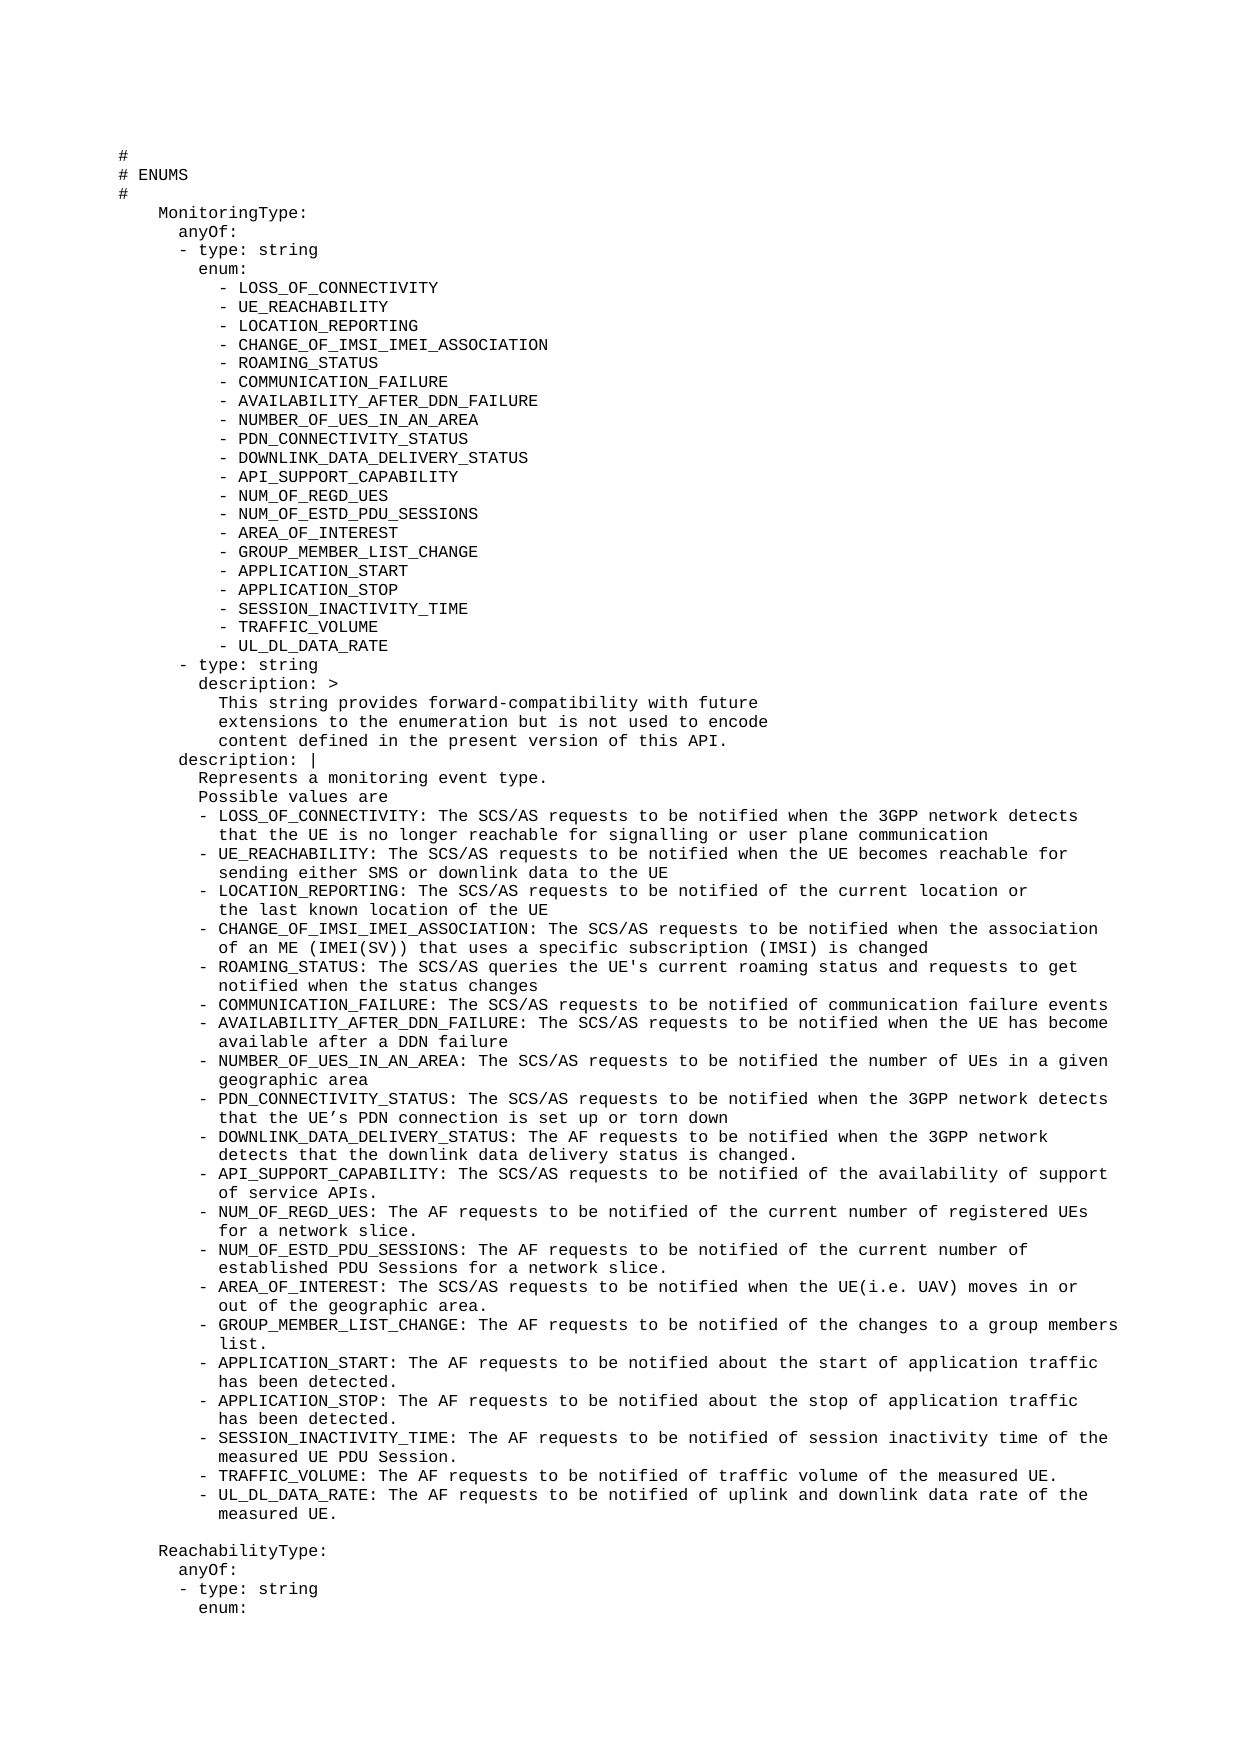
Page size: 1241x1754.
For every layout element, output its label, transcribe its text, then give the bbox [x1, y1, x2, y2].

text - UE_REACHABILITY: The SCS/AS requests to be notified when the UE becomes reachable for [118, 845, 1122, 864]
text - CHANGE_OF_IMSI_IMEI_ASSOCIATION: The SCS/AS requests to be notified when the association [118, 921, 1122, 939]
text # [118, 185, 1122, 204]
text - LOSS_OF_CONNECTIVITY: The SCS/AS requests to be notified when the 3GPP network detects [118, 808, 1122, 826]
text - NUM_OF_ESTD_PDU_SESSIONS: The AF requests to be notified of the current number of [118, 1241, 1122, 1260]
text - type: string [118, 242, 1122, 261]
text description: > [118, 676, 1122, 694]
text - UL_DL_DATA_RATE: The AF requests to be notified of uplink and downlink data rate of the [118, 1486, 1122, 1505]
text Possible values are [118, 789, 1122, 808]
text extensions to the enumeration but is not used to encode [118, 713, 1122, 732]
text established PDU Sessions for a network slice. [118, 1260, 1122, 1279]
text has been detected. [118, 1411, 1122, 1430]
text - APPLICATION_START: The AF requests to be notified about the start of application traffic [118, 1354, 1122, 1373]
text - TRAFFIC_VOLUME [118, 619, 1122, 638]
text - PDN_CONNECTIVITY_STATUS [118, 431, 1122, 449]
text the last known location of the UE [118, 902, 1122, 921]
text content defined in the present version of this API. [118, 732, 1122, 751]
text enum: [118, 1599, 1122, 1618]
text measured UE. [118, 1505, 1122, 1524]
text - AREA_OF_INTEREST [118, 525, 1122, 544]
text notified when the status changes [118, 977, 1122, 996]
text - TRAFFIC_VOLUME: The AF requests to be notified of traffic volume of the measured UE. [118, 1467, 1122, 1486]
text - type: string [118, 657, 1122, 676]
text - APPLICATION_START [118, 562, 1122, 581]
text - NUM_OF_REGD_UES [118, 487, 1122, 506]
text - ROAMING_STATUS: The SCS/AS queries the UE's current roaming status and requests to get [118, 958, 1122, 977]
text detects that the downlink data delivery status is changed. [118, 1147, 1122, 1166]
text list. [118, 1336, 1122, 1354]
text - AVAILABILITY_AFTER_DDN_FAILURE [118, 393, 1122, 412]
text This string provides forward-compatibility with future [118, 694, 1122, 713]
text - APPLICATION_STOP: The AF requests to be notified about the stop of application traffic [118, 1392, 1122, 1411]
text - SESSION_INACTIVITY_TIME [118, 600, 1122, 619]
text - type: string [118, 1581, 1122, 1599]
text geographic area [118, 1072, 1122, 1090]
text - COMMUNICATION_FAILURE [118, 374, 1122, 393]
text - API_SUPPORT_CAPABILITY [118, 468, 1122, 487]
text - SESSION_INACTIVITY_TIME: The AF requests to be notified of session inactivity time of the [118, 1430, 1122, 1449]
text of service APIs. [118, 1185, 1122, 1203]
text - PDN_CONNECTIVITY_STATUS: The SCS/AS requests to be notified when the 3GPP network detects [118, 1090, 1122, 1109]
text of an ME (IMEI(SV)) that uses a specific subscription (IMSI) is changed [118, 939, 1122, 958]
text - ROAMING_STATUS [118, 355, 1122, 374]
text - NUMBER_OF_UES_IN_AN_AREA [118, 412, 1122, 431]
text sending either SMS or downlink data to the UE [118, 864, 1122, 883]
text ReachabilityType: [118, 1543, 1122, 1562]
text - API_SUPPORT_CAPABILITY: The SCS/AS requests to be notified of the availability of support [118, 1166, 1122, 1185]
text - GROUP_MEMBER_LIST_CHANGE: The AF requests to be notified of the changes to a group members [118, 1317, 1122, 1336]
text - DOWNLINK_DATA_DELIVERY_STATUS [118, 449, 1122, 468]
text # [118, 148, 1122, 167]
text - LOSS_OF_CONNECTIVITY [118, 280, 1122, 298]
text - LOCATION_REPORTING [118, 317, 1122, 336]
text enum: [118, 261, 1122, 280]
text anyOf: [118, 223, 1122, 242]
text # ENUMS [118, 167, 1122, 185]
text MonitoringType: [118, 204, 1122, 223]
text - UL_DL_DATA_RATE [118, 638, 1122, 657]
text out of the geographic area. [118, 1298, 1122, 1317]
text - APPLICATION_STOP [118, 581, 1122, 600]
text - COMMUNICATION_FAILURE: The SCS/AS requests to be notified of communication failure events [118, 996, 1122, 1015]
text - UE_REACHABILITY [118, 298, 1122, 317]
text measured UE PDU Session. [118, 1449, 1122, 1467]
text that the UE is no longer reachable for signalling or user plane communication [118, 826, 1122, 845]
text that the UE’s PDN connection is set up or torn down [118, 1109, 1122, 1128]
text - DOWNLINK_DATA_DELIVERY_STATUS: The AF requests to be notified when the 3GPP network [118, 1128, 1122, 1147]
text - AREA_OF_INTEREST: The SCS/AS requests to be notified when the UE(i.e. UAV) moves in or [118, 1279, 1122, 1298]
text - LOCATION_REPORTING: The SCS/AS requests to be notified of the current location or [118, 883, 1122, 902]
text - GROUP_MEMBER_LIST_CHANGE [118, 544, 1122, 562]
text Represents a monitoring event type. [118, 770, 1122, 789]
text - AVAILABILITY_AFTER_DDN_FAILURE: The SCS/AS requests to be notified when the UE has become [118, 1015, 1122, 1034]
text for a network slice. [118, 1222, 1122, 1241]
text anyOf: [118, 1562, 1122, 1581]
text - NUMBER_OF_UES_IN_AN_AREA: The SCS/AS requests to be notified the number of UEs in a given [118, 1053, 1122, 1072]
text - NUM_OF_REGD_UES: The AF requests to be notified of the current number of registered UEs [118, 1203, 1122, 1222]
text available after a DDN failure [118, 1034, 1122, 1053]
text - NUM_OF_ESTD_PDU_SESSIONS [118, 506, 1122, 525]
text - CHANGE_OF_IMSI_IMEI_ASSOCIATION [118, 336, 1122, 355]
text description: | [118, 751, 1122, 770]
text has been detected. [118, 1373, 1122, 1392]
